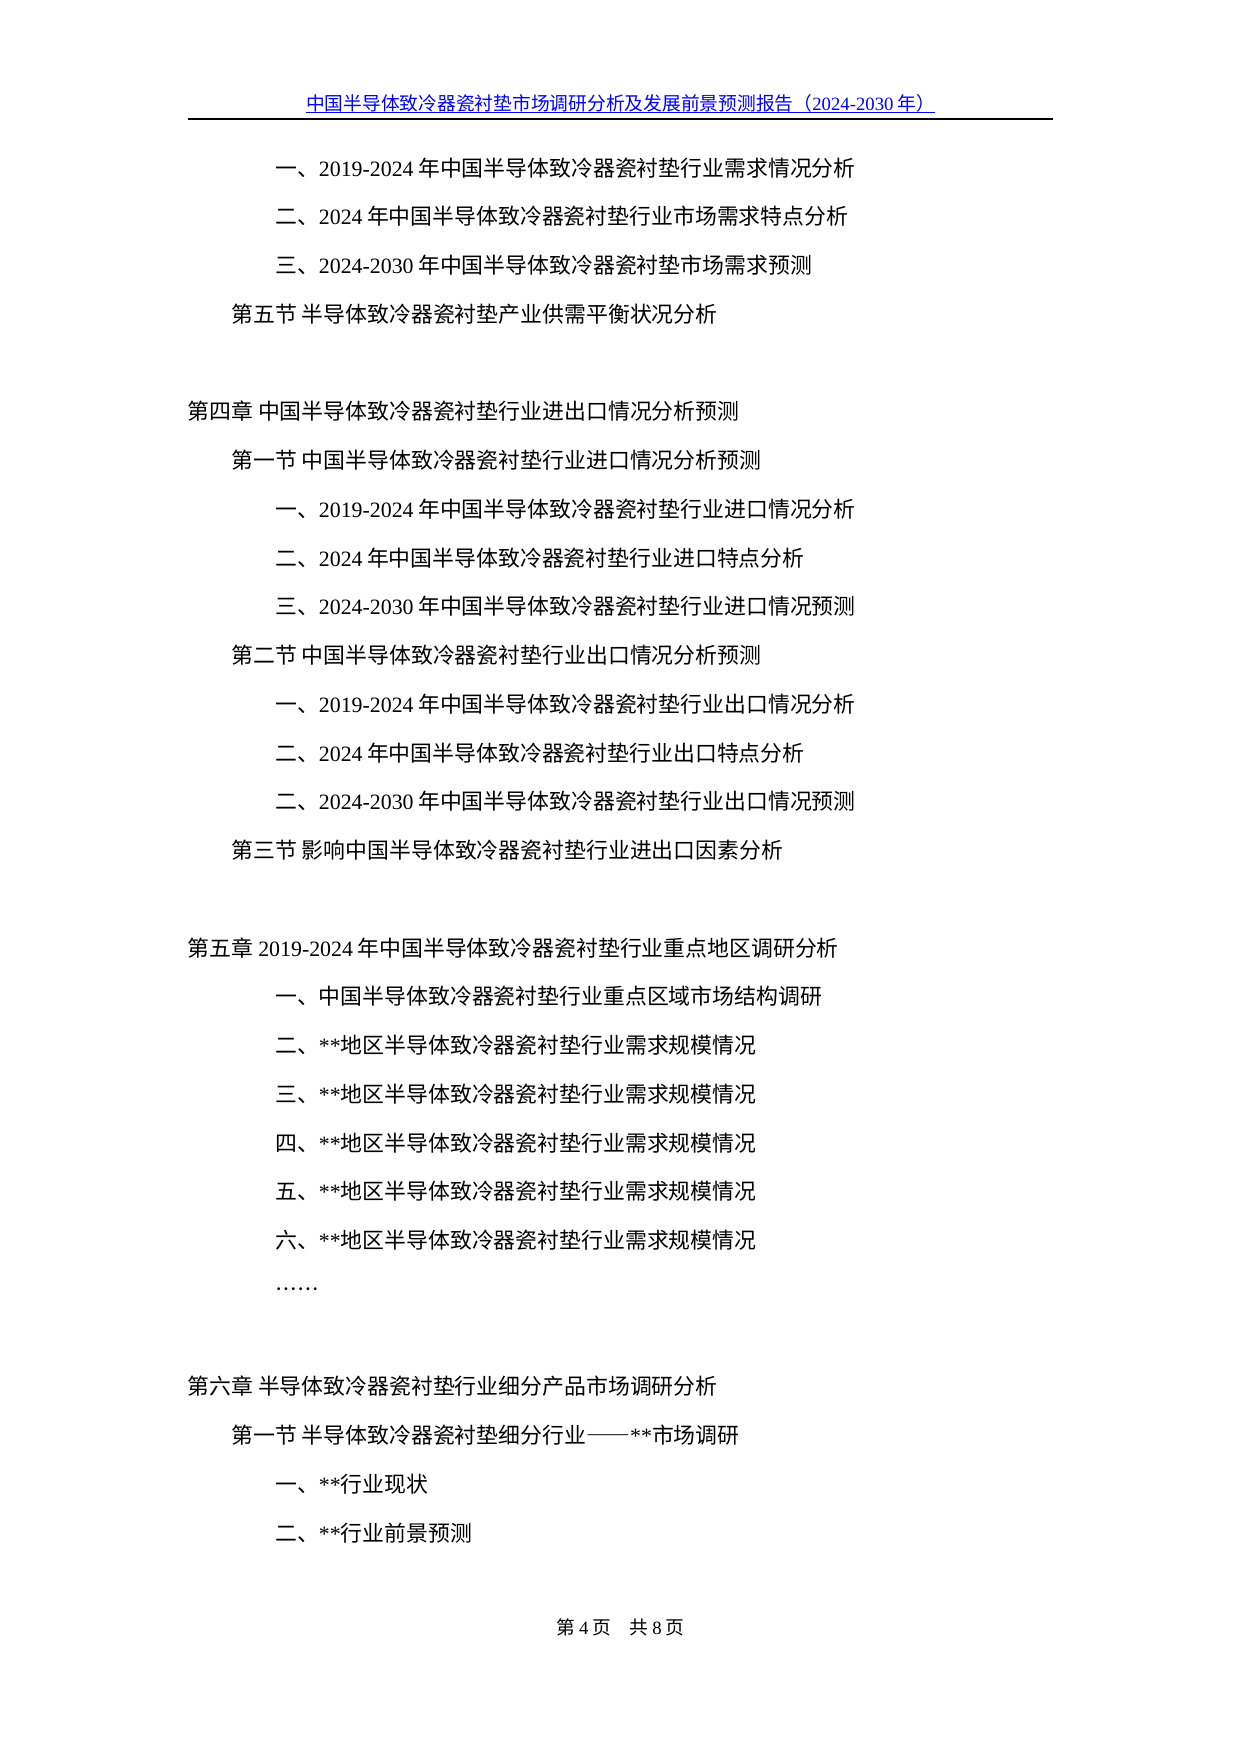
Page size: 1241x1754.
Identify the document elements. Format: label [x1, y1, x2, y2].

text [187, 150, 1053, 1548]
